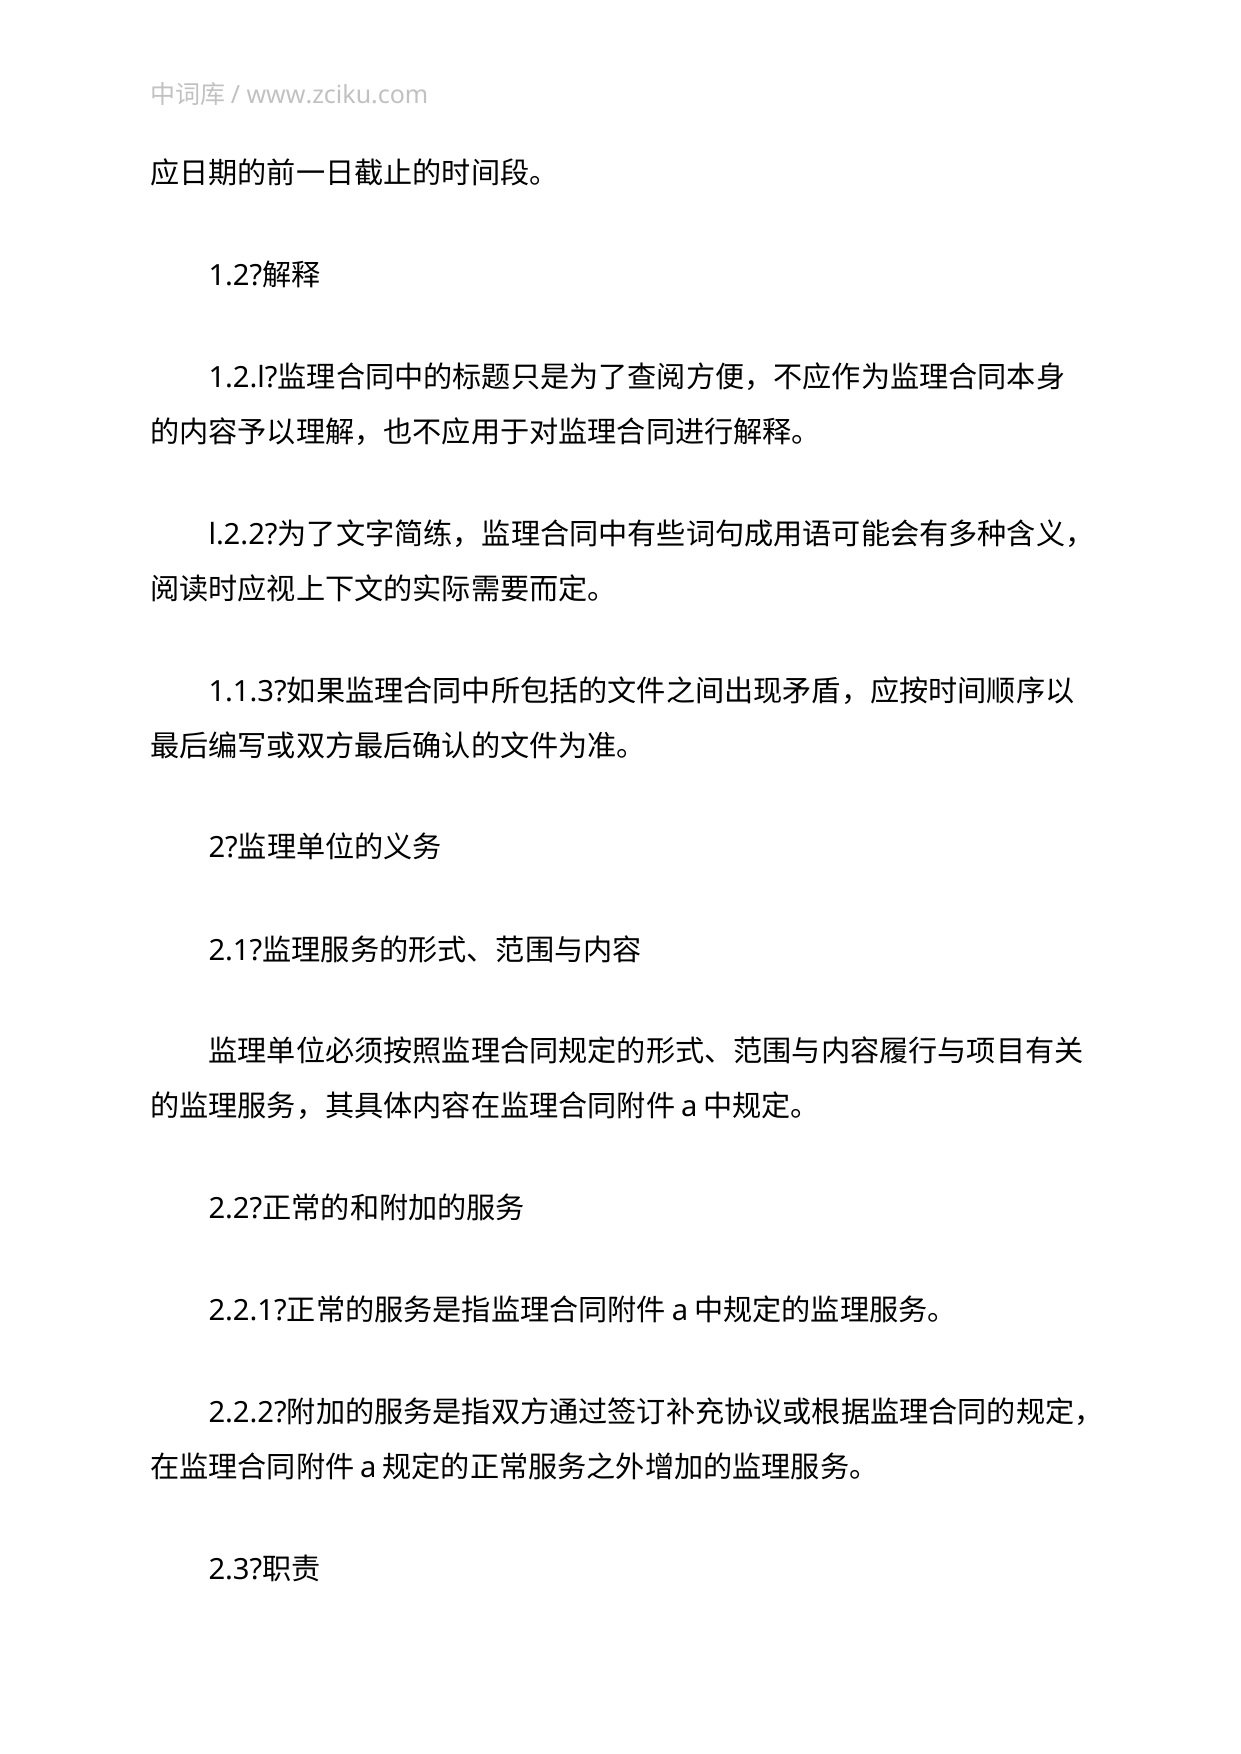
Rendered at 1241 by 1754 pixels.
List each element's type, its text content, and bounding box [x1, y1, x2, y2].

text 2.3?职责 [150, 1546, 1090, 1588]
text 2.2.1?正常的服务是指监理合同附件a中规定的监理服务。 [150, 1287, 1090, 1329]
text 2?监理单位的义务 [150, 824, 1090, 866]
text 监理单位必须按照监理合同规定的形式、范围与内容履行与项目有关的监理服务，其具体内容在监理合同附件a中规定。 [150, 1028, 1090, 1125]
text 1.2?解释 [150, 252, 1090, 294]
text 2.2.2?附加的服务是指双方通过签订补充协议或根据监理合同的规定，在监理合同附件a规定的正常服务之外增加的监理服务。 [150, 1389, 1090, 1486]
text 1.1.3?如果监理合同中所包括的文件之间出现矛盾，应按时间顺序以最后编写或双方最后确认的文件为准。 [150, 667, 1090, 764]
text 2.2?正常的和附加的服务 [150, 1185, 1090, 1227]
text 1.2.l?监理合同中的标题只是为了查阅方便，不应作为监理合同本身的内容予以理解，也不应用于对监理合同进行解释。 [150, 354, 1090, 451]
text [150, 150, 1090, 192]
text 2.1?监理服务的形式、范围与内容 [150, 926, 1090, 968]
text l.2.2?为了文字简练，监理合同中有些词句成用语可能会有多种含义，阅读时应视上下文的实际需要而定。 [150, 511, 1090, 608]
